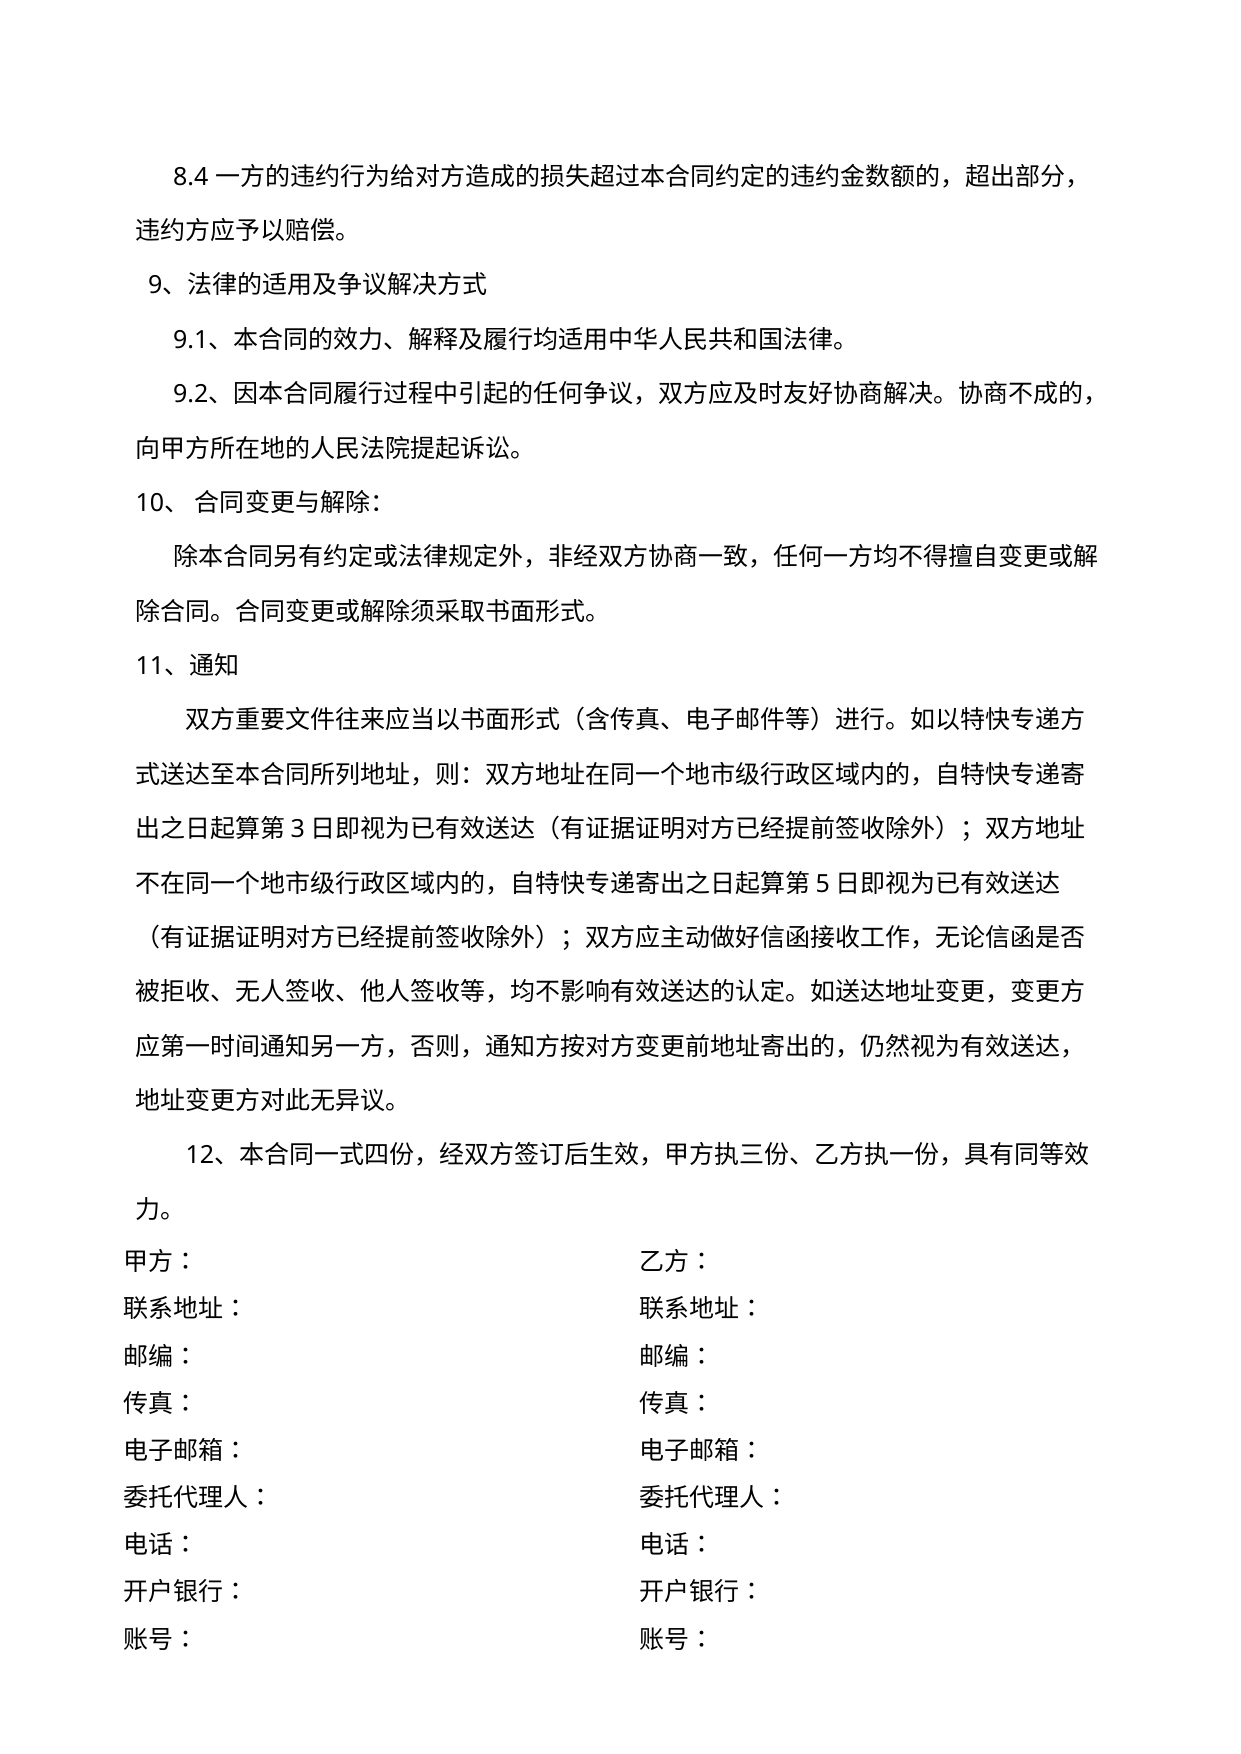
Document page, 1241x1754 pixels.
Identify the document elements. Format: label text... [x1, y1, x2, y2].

table_cell 委托代理人： [112, 1480, 628, 1527]
table_cell 电子邮箱： [112, 1433, 628, 1480]
table_cell 开户银行： [628, 1574, 1131, 1621]
table_cell 邮编： [628, 1338, 1131, 1385]
table_cell 传真： [112, 1385, 628, 1432]
table_header 甲方： [112, 1244, 628, 1291]
text 8.4 一方的违约行为给对方造成的损失超过本合同约定的违约金数额的，超出部分，违约方应予以赔偿。 [135, 156, 1107, 247]
table_cell 电子邮箱： [628, 1433, 1131, 1480]
text 9.2、因本合同履行过程中引起的任何争议，双方应及时友好协商解决。协商不成的，向甲方所在地的人民法院提起诉讼。 [135, 374, 1107, 464]
text 双方重要文件往来应当以书面形式（含传真、电子邮件等）进行。如以特快专递方式送达至本合同所列地址，则：双方地址在同一个地市级行政区域内的，自特快专递寄出之日起算第3日即视为已有效送达（有证据证明对方已经提前签收除外）；双方地址不在同一个地市级行政区域内的，自特快专递寄出之日起算第5日即视为已有效送达（有证据证明对方已经提前签收除外）；双方应主动做好信函接收工作，无论信函是否被拒收、无人签收、他人签收等，均不影响有效送达的认定。如送达地址变更，变更方应第一时间通知另一方，否则，通知方按对方变更前地址寄出的，仍然视为有效送达，地址变更方对此无异议。 [135, 700, 1107, 1117]
table_cell 账号： [112, 1621, 628, 1668]
table_cell 委托代理人： [628, 1480, 1131, 1527]
text 12、本合同一式四份，经双方签订后生效，甲方执三份、乙方执一份，具有同等效力。 [135, 1135, 1107, 1226]
table_cell 电话： [112, 1527, 628, 1574]
table_cell 开户银行： [112, 1574, 628, 1621]
text 10、 合同变更与解除： [135, 482, 1107, 519]
text 9、法律的适用及争议解决方式 [135, 265, 1107, 301]
table_cell 联系地址： [628, 1291, 1131, 1338]
table_cell 账号： [628, 1621, 1131, 1668]
table_cell 传真： [628, 1385, 1131, 1432]
table_cell 电话： [628, 1527, 1131, 1574]
table_cell 邮编： [112, 1338, 628, 1385]
text 11、通知 [135, 646, 1107, 682]
table_header 乙方： [628, 1244, 1131, 1291]
text 9.1、本合同的效力、解释及履行均适用中华人民共和国法律。 [135, 319, 1107, 356]
text 除本合同另有约定或法律规定外，非经双方协商一致，任何一方均不得擅自变更或解除合同。合同变更或解除须采取书面形式。 [135, 537, 1107, 627]
table_cell 联系地址： [112, 1291, 628, 1338]
